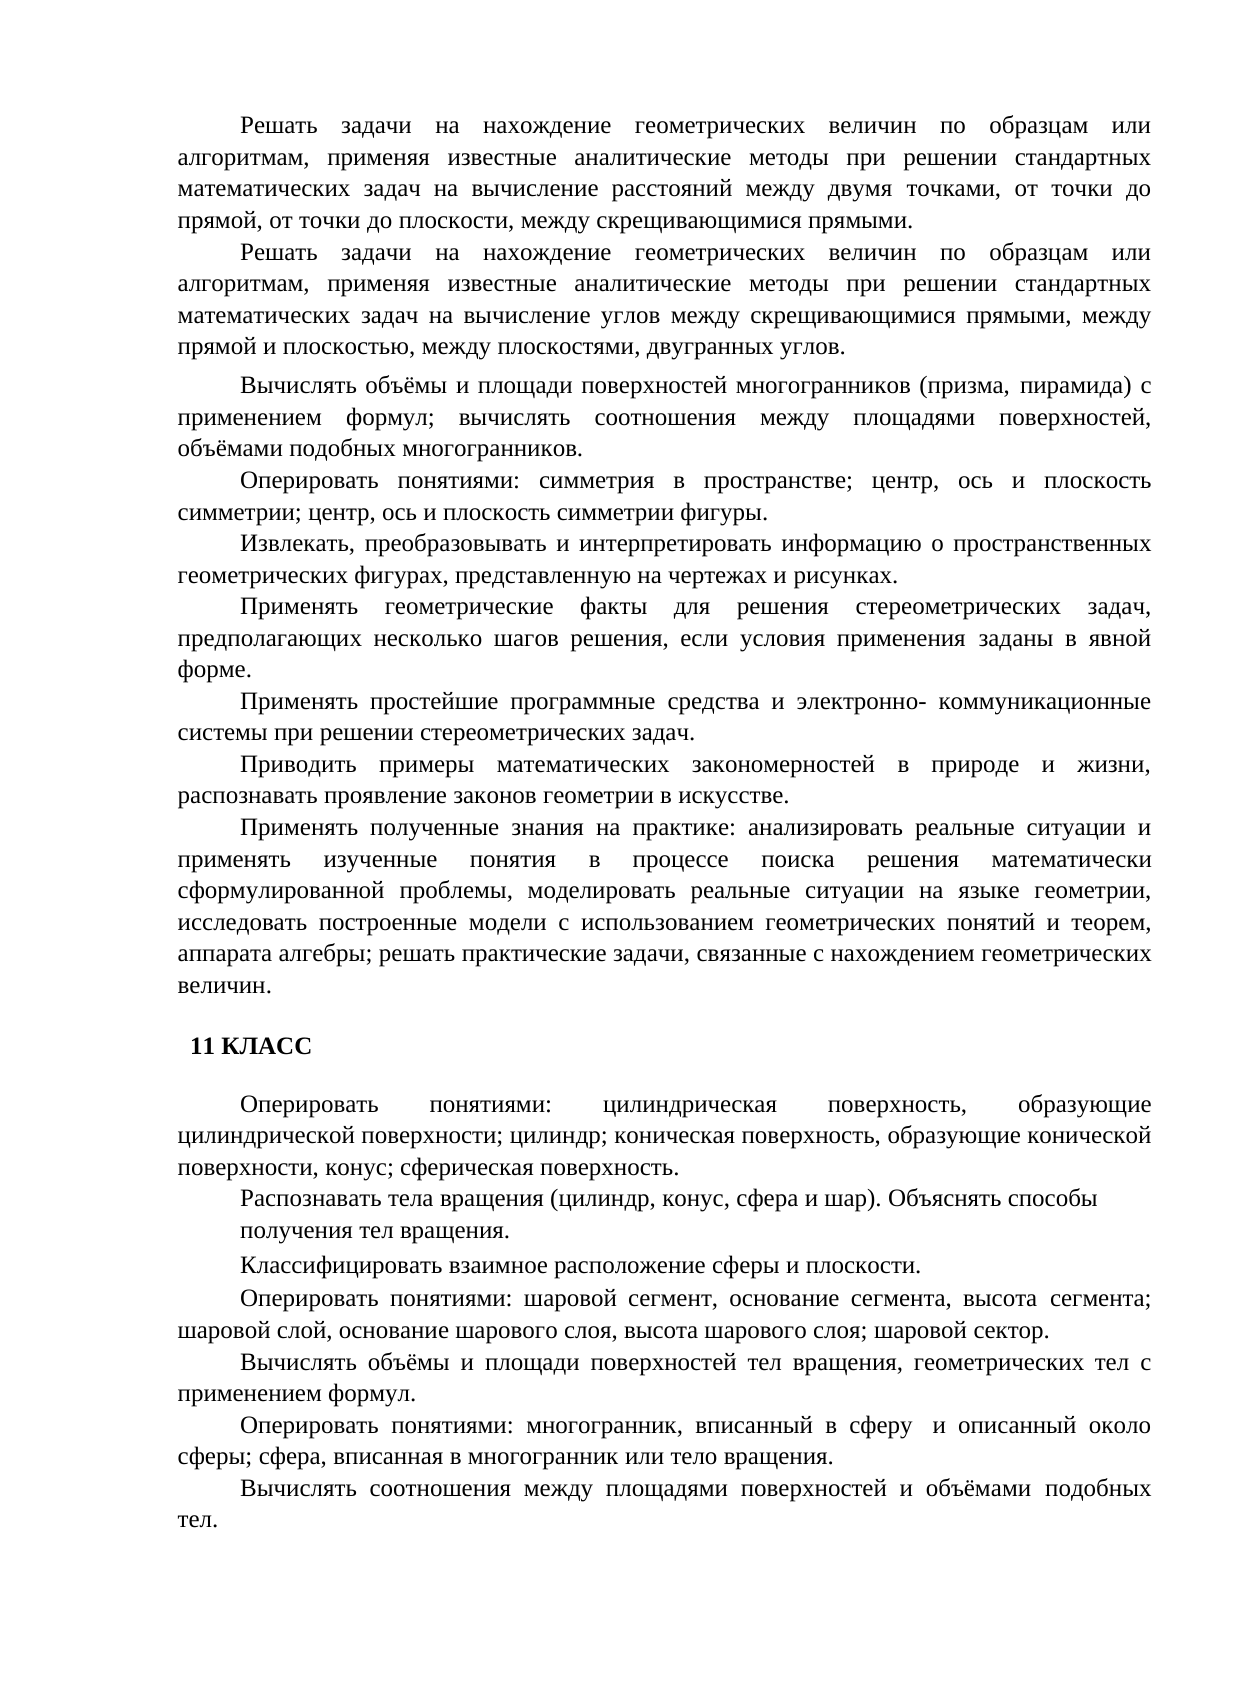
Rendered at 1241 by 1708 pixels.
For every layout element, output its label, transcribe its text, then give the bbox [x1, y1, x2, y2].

text Вычислять объёмы и площади поверхностей тел вращения, геометрических тел с применением формул. [177, 1347, 1151, 1407]
text Приводить примеры математических закономерностей в природе и жизни, распознавать проявление законов геометрии в искусстве. [177, 749, 1151, 809]
text Оперировать понятиями: симметрия в пространстве; центр, ось и плоскость симметрии; центр, ось и плоскость симметрии фигуры. [177, 465, 1151, 525]
text Оперировать понятиями: шаровой сегмент, основание сегмента, высота сегмента; шаровой слой, основание шарового слоя, высота шарового слоя; шаровой сектор. [177, 1283, 1151, 1344]
text Оперировать понятиями: цилиндрическая поверхность, образующие цилиндрической поверхности; цилиндр; коническая поверхность, образующие конической поверхности, конус; сферическая поверхность. [177, 1089, 1151, 1181]
text Вычислять объёмы и площади поверхностей многогранников (призма, пирамида) с применением формул; вычислять соотношения между площадями поверхностей, объёмами подобных многогранников. [177, 370, 1152, 462]
text Решать задачи на нахождение геометрических величин по образцам или алгоритмам, применяя известные аналитические методы при решении стандартных математических задач на вычисление углов между скрещивающимися прямыми, между прямой и плоскостью, между плоскостями, двугранных углов. [177, 237, 1152, 360]
text Решать задачи на нахождение геометрических величин по образцам или алгоритмам, применяя известные аналитические методы при решении стандартных математических задач на вычисление расстояний между двумя точками, от точки до прямой, от точки до плоскости, между скрещивающимися прямыми. [177, 110, 1151, 234]
text Распознавать тела вращения (цилиндр, конус, сфера и шар). Объяснять способы получения тел вращения. [240, 1183, 1115, 1244]
text Применять полученные знания на практике: анализировать реальные ситуации и применять изученные понятия в процессе поиска решения математически сформулированной проблемы, моделировать реальные ситуации на языке геометрии, исследовать построенные модели с использованием геометрических понятий и теорем, аппарата алгебры; решать практические задачи, связанные с нахождением геометрических величин. [177, 812, 1152, 999]
text Извлекать, преобразовывать и интерпретировать информацию о пространственных геометрических фигурах, представленную на чертежах и рисунках. [177, 528, 1151, 588]
text Применять геометрические факты для решения стереометрических задач, предполагающих несколько шагов решения, если условия применения заданы в явной форме. [177, 591, 1151, 683]
text Оперировать понятиями: многогранник, вписанный в сферу и описанный около сферы; сфера, вписанная в многогранник или тело вращения. [177, 1410, 1151, 1470]
subtitle 11 КЛАСС [190, 1031, 1163, 1059]
text Вычислять соотношения между площадями поверхностей и объёмами подобных тел. [177, 1473, 1152, 1533]
text Классифицировать взаимное расположение сферы и плоскости. [240, 1247, 1163, 1280]
text Применять простейшие программные средства и электронно- коммуникационные системы при решении стереометрических задач. [177, 686, 1151, 746]
